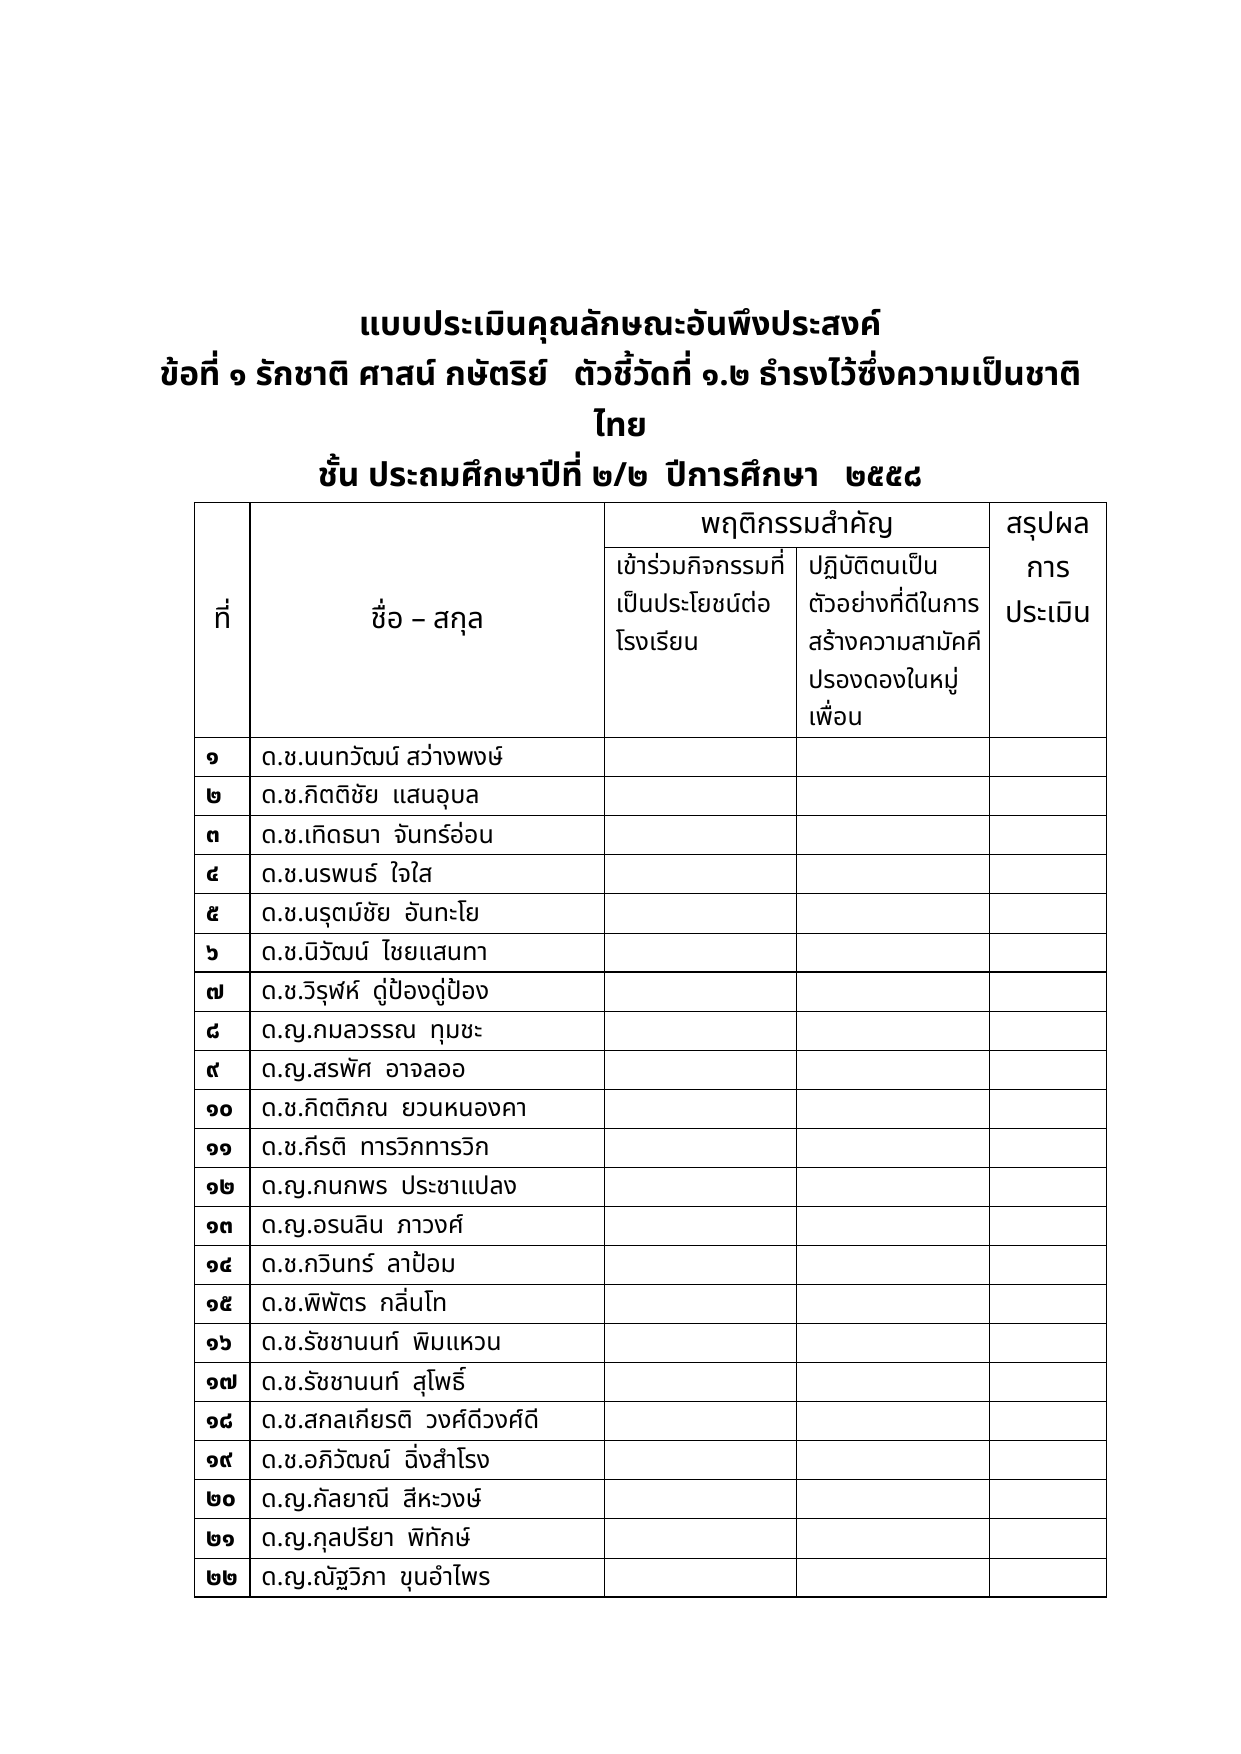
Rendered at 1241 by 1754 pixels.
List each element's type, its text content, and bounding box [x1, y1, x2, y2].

table_cell [797, 1012, 989, 1049]
table_cell ด.ช.กิตติภณ ยวนหนองคา [251, 1090, 604, 1128]
table_cell ด.ญ.กนกพร ประชาแปลง [251, 1168, 604, 1206]
table_cell ๑๒ [195, 1168, 249, 1206]
table_cell ด.ช.เทิดธนา จันทร์อ่อน [251, 816, 604, 854]
table_cell [605, 934, 796, 971]
table_cell [797, 1559, 989, 1596]
table_cell [990, 1480, 1106, 1518]
table_cell ด.ช.นรพนธ์ ใจใส [251, 855, 604, 893]
table_cell [605, 1246, 796, 1284]
table_cell ด.ช.กิตติชัย แสนอุบล [251, 777, 604, 815]
table_cell ๓ [195, 816, 249, 854]
table_cell [797, 894, 989, 932]
table_header ชื่อ – สกุล [251, 503, 604, 737]
table_cell ด.ญ.สรพัศ อาจลออ [251, 1051, 604, 1089]
table_cell [605, 1285, 796, 1323]
table_cell [605, 1441, 796, 1479]
table_cell [797, 1051, 989, 1089]
table_cell ๑๘ [195, 1402, 249, 1440]
table_cell [990, 1363, 1106, 1401]
table_cell [990, 777, 1106, 815]
table_cell [605, 855, 796, 893]
table_cell ด.ช.อภิวัฒณ์ ฉิ่งสำโรง [251, 1441, 604, 1479]
table_cell [797, 1207, 989, 1245]
table_cell [990, 1090, 1106, 1128]
table_cell [605, 1207, 796, 1245]
table_cell [990, 1402, 1106, 1440]
text แบบประเมินคุณลักษณะอันพึงประสงค์ [150, 300, 1090, 350]
table_header พฤติกรรมสำคัญ [605, 503, 989, 547]
table_cell [990, 973, 1106, 1011]
table_cell [605, 1129, 796, 1167]
text ชั้น ประถมศึกษาปีที่ ๒/๒ ปีการศึกษา ๒๕๕๘ [150, 451, 1090, 502]
table_cell [990, 1012, 1106, 1049]
table_header ที่ [195, 503, 249, 737]
table_cell [605, 1051, 796, 1089]
table_cell [797, 1519, 989, 1557]
table_cell ๑ [195, 738, 249, 776]
table_cell [605, 777, 796, 815]
table_cell ๖ [195, 934, 249, 971]
table_cell [990, 738, 1106, 776]
table_cell [990, 1285, 1106, 1323]
table_cell ปฏิบัติตนเป็นตัวอย่างที่ดีในการสร้างความสามัคคี ปรองดองในหมู่เพื่อน [797, 548, 989, 737]
table_cell [990, 816, 1106, 854]
table_cell [990, 934, 1106, 971]
table_cell ด.ญ.กมลวรรณ ทุมชะ [251, 1012, 604, 1049]
table_cell ด.ช.พิพัตร กลิ่นโท [251, 1285, 604, 1323]
table_cell ๗ [195, 973, 249, 1011]
table_cell [990, 1168, 1106, 1206]
table_cell [605, 1090, 796, 1128]
table_cell [797, 1441, 989, 1479]
table_cell ๑๑ [195, 1129, 249, 1167]
table_cell [797, 1246, 989, 1284]
table_cell ๒ [195, 777, 249, 815]
table_header สรุปผล การประเมิน [990, 503, 1106, 737]
table_cell [605, 1519, 796, 1557]
table_cell ด.ช.นนทวัฒน์ สว่างพงษ์ [251, 738, 604, 776]
table_cell [990, 1324, 1106, 1362]
table_cell [605, 1480, 796, 1518]
table_cell [797, 934, 989, 971]
text ข้อที่ ๑ รักชาติ ศาสน์ กษัตริย์ ตัวชี้วัดที่ ๑.๒ ธำรงไว้ซึ่งความเป็นชาติไทย [150, 350, 1090, 451]
table_cell ๑๓ [195, 1207, 249, 1245]
table_cell [990, 1559, 1106, 1596]
table_cell ด.ช.รัชชานนท์ สุโพธิ์ [251, 1363, 604, 1401]
table_cell [797, 1129, 989, 1167]
table_cell [797, 1090, 989, 1128]
table_cell [797, 777, 989, 815]
table_cell ๒๒ [195, 1559, 249, 1596]
table_cell ๑๖ [195, 1324, 249, 1362]
table_cell ด.ญ.กุลปรียา พิทักษ์ [251, 1519, 604, 1557]
table_cell ๑๙ [195, 1441, 249, 1479]
table_cell ด.ช.กวินทร์ ลาป้อม [251, 1246, 604, 1284]
table_cell [797, 1285, 989, 1323]
table_cell ๑๐ [195, 1090, 249, 1128]
table_cell ด.ช.สกลเกียรติ วงศ์ดีวงศ์ดี [251, 1402, 604, 1440]
table_cell [797, 1363, 989, 1401]
table_cell ด.ญ.กัลยาณี สีหะวงษ์ [251, 1480, 604, 1518]
table_cell [605, 738, 796, 776]
table_cell ด.ช.นิวัฒน์ ไชยแสนทา [251, 934, 604, 971]
table_cell ๕ [195, 894, 249, 932]
table_cell ๑๕ [195, 1285, 249, 1323]
table_cell [990, 1519, 1106, 1557]
table_cell [605, 973, 796, 1011]
table_cell ด.ญ.ณัฐวิภา ขุนอำไพร [251, 1559, 604, 1596]
table_cell [990, 1207, 1106, 1245]
table_cell [990, 1051, 1106, 1089]
table_cell [605, 1402, 796, 1440]
table_cell [990, 1129, 1106, 1167]
table_cell [797, 1168, 989, 1206]
table_cell ด.ช.กีรติ ทารวิกทารวิก [251, 1129, 604, 1167]
table_cell ๔ [195, 855, 249, 893]
table_cell [605, 1363, 796, 1401]
table_cell [797, 1324, 989, 1362]
table_cell ๒๑ [195, 1519, 249, 1557]
table_cell [797, 738, 989, 776]
table_cell [797, 1480, 989, 1518]
table_cell [797, 816, 989, 854]
table_cell ด.ญ.อรนลิน ภาวงศ์ [251, 1207, 604, 1245]
table_cell [990, 855, 1106, 893]
table_cell ๑๗ [195, 1363, 249, 1401]
table_cell ด.ช.นรุตม์ชัย อันทะโย [251, 894, 604, 932]
table_cell [990, 1441, 1106, 1479]
table_cell [605, 894, 796, 932]
table_cell ๑๔ [195, 1246, 249, 1284]
table_cell ๘ [195, 1012, 249, 1049]
table_cell [797, 973, 989, 1011]
table_cell [990, 1246, 1106, 1284]
table_cell [605, 1559, 796, 1596]
table_cell [605, 1324, 796, 1362]
table_cell [990, 894, 1106, 932]
table_cell [797, 855, 989, 893]
table_cell [605, 1012, 796, 1049]
table_cell [605, 1168, 796, 1206]
table_cell ๒๐ [195, 1480, 249, 1518]
table_cell ด.ช.วิรุฬห์ ดู่ป้องดู่ป้อง [251, 973, 604, 1011]
table_cell ๙ [195, 1051, 249, 1089]
table_cell ด.ช.รัชชานนท์ พิมแหวน [251, 1324, 604, 1362]
table_cell [605, 816, 796, 854]
table_cell เข้าร่วมกิจกรรมที่เป็นประโยชน์ต่อโรงเรียน [605, 548, 796, 737]
table_cell [797, 1402, 989, 1440]
